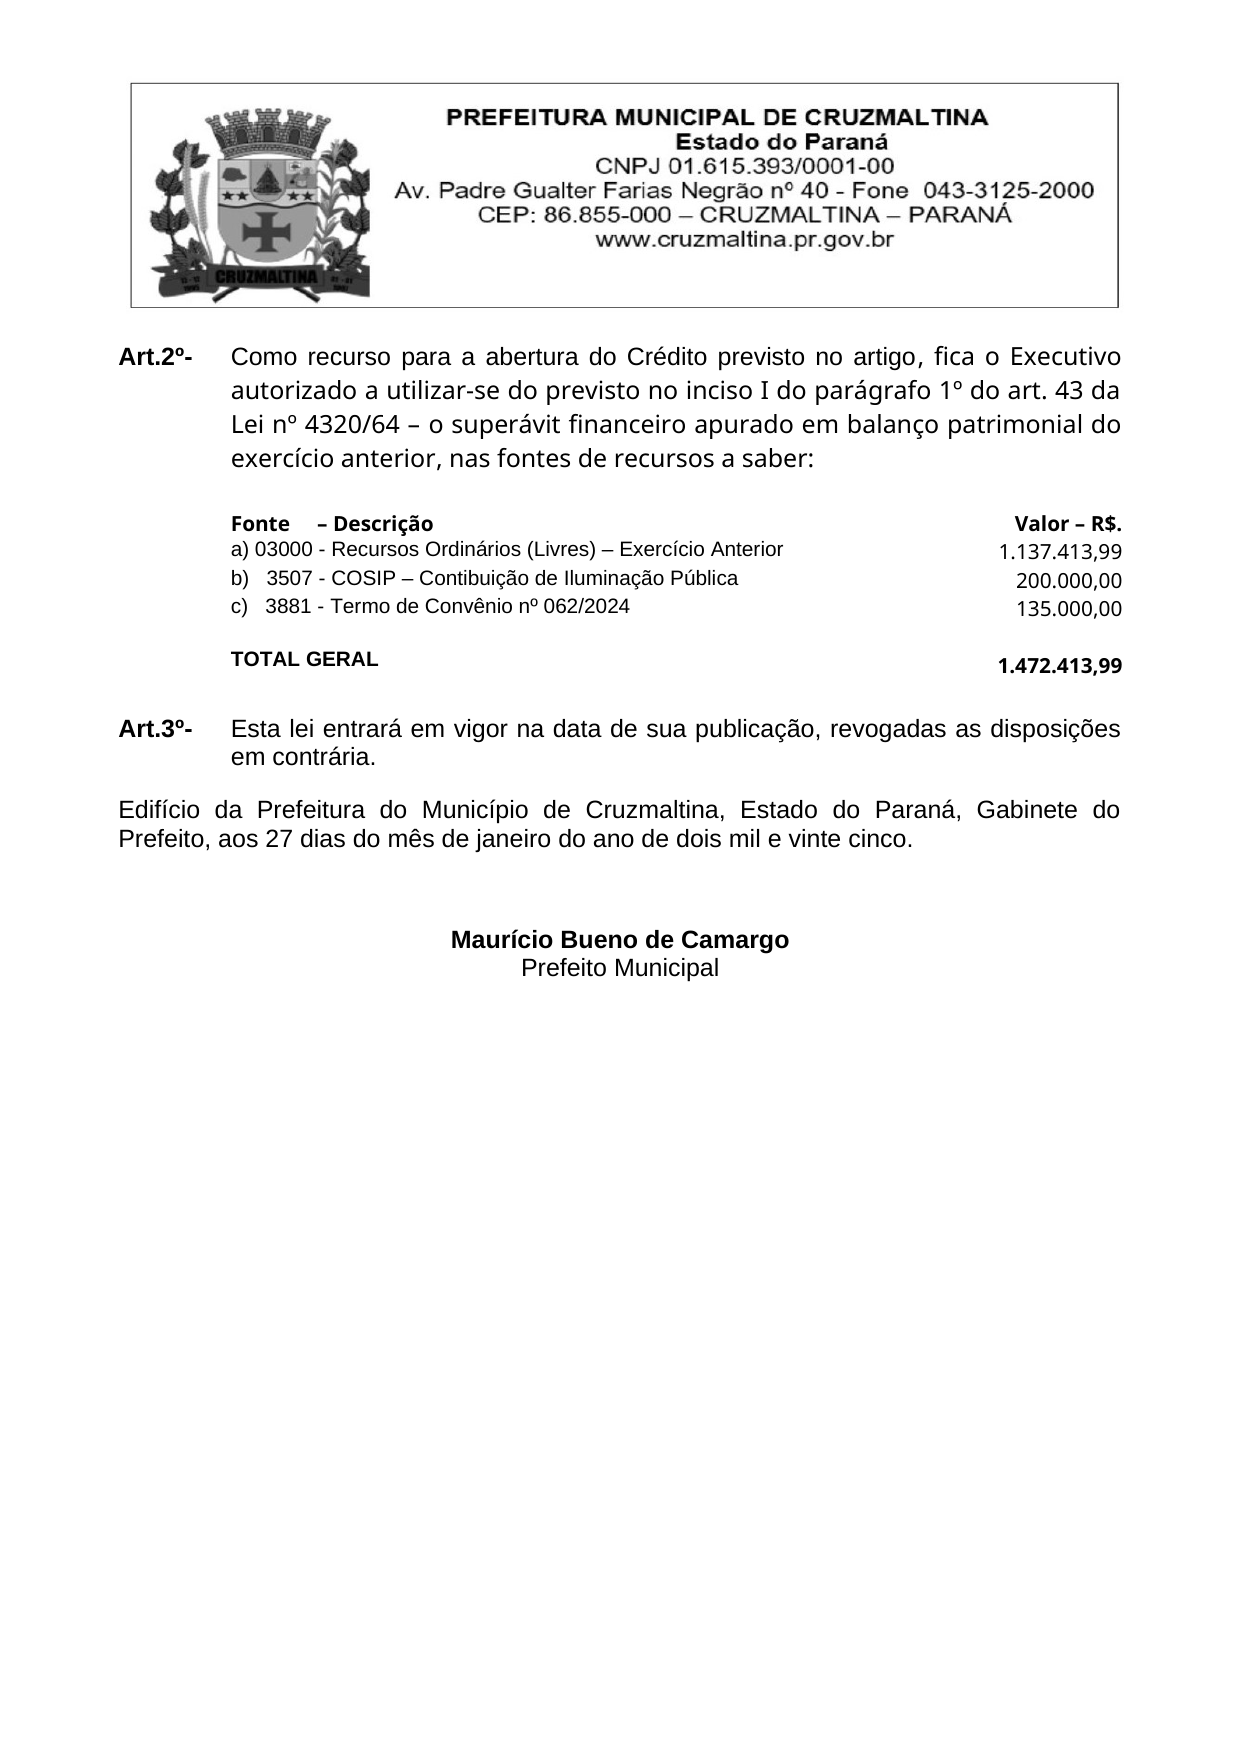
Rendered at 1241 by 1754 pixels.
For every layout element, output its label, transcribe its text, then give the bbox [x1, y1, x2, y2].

table_cell 135.000,00 [901, 594, 1133, 623]
table_header Fonte – Descrição [219, 509, 901, 537]
table_cell b) 3507 - COSIP – Contibuição de Iluminação Pública [219, 566, 901, 594]
table_cell c) 3881 - Termo de Convênio nº 062/2024 [219, 594, 901, 623]
text Edifício da Prefeitura do Município de Cruzmaltina, Estado do Paraná, Gabinete do Prefeito, aos 27 dias do mês de janeiro do ano de dois mil e vinte cinco. [118, 795, 1122, 853]
table_cell 1.137.413,99 [901, 537, 1133, 566]
text Prefeito Municipal [118, 953, 1122, 982]
text Maurício Bueno de Camargo [118, 925, 1122, 953]
text Art.2º- Como recurso para a abertura do Crédito previsto no artigo, fica o Executivo autorizado a utilizar-se do previsto no inciso I do parágrafo 1º do art. 43 da Lei nº 4320/64 – o superávit financeiro apurado em balanço patrimonial do exercício anterior, nas fontes de recursos a saber: [118, 338, 1122, 475]
picture [118, 73, 1129, 315]
table_cell 200.000,00 [901, 566, 1133, 594]
table_cell a) 03000 - Recursos Ordinários (Livres) – Exercício Anterior [219, 537, 901, 566]
table_header Valor – R$. [901, 509, 1133, 537]
table_cell TOTAL GERAL [219, 623, 901, 679]
text Art.3º- Esta lei entrará em vigor na data de sua publicação, revogadas as disposições em contrária. [118, 713, 1122, 771]
table_cell 1.472.413,99 [901, 623, 1133, 679]
